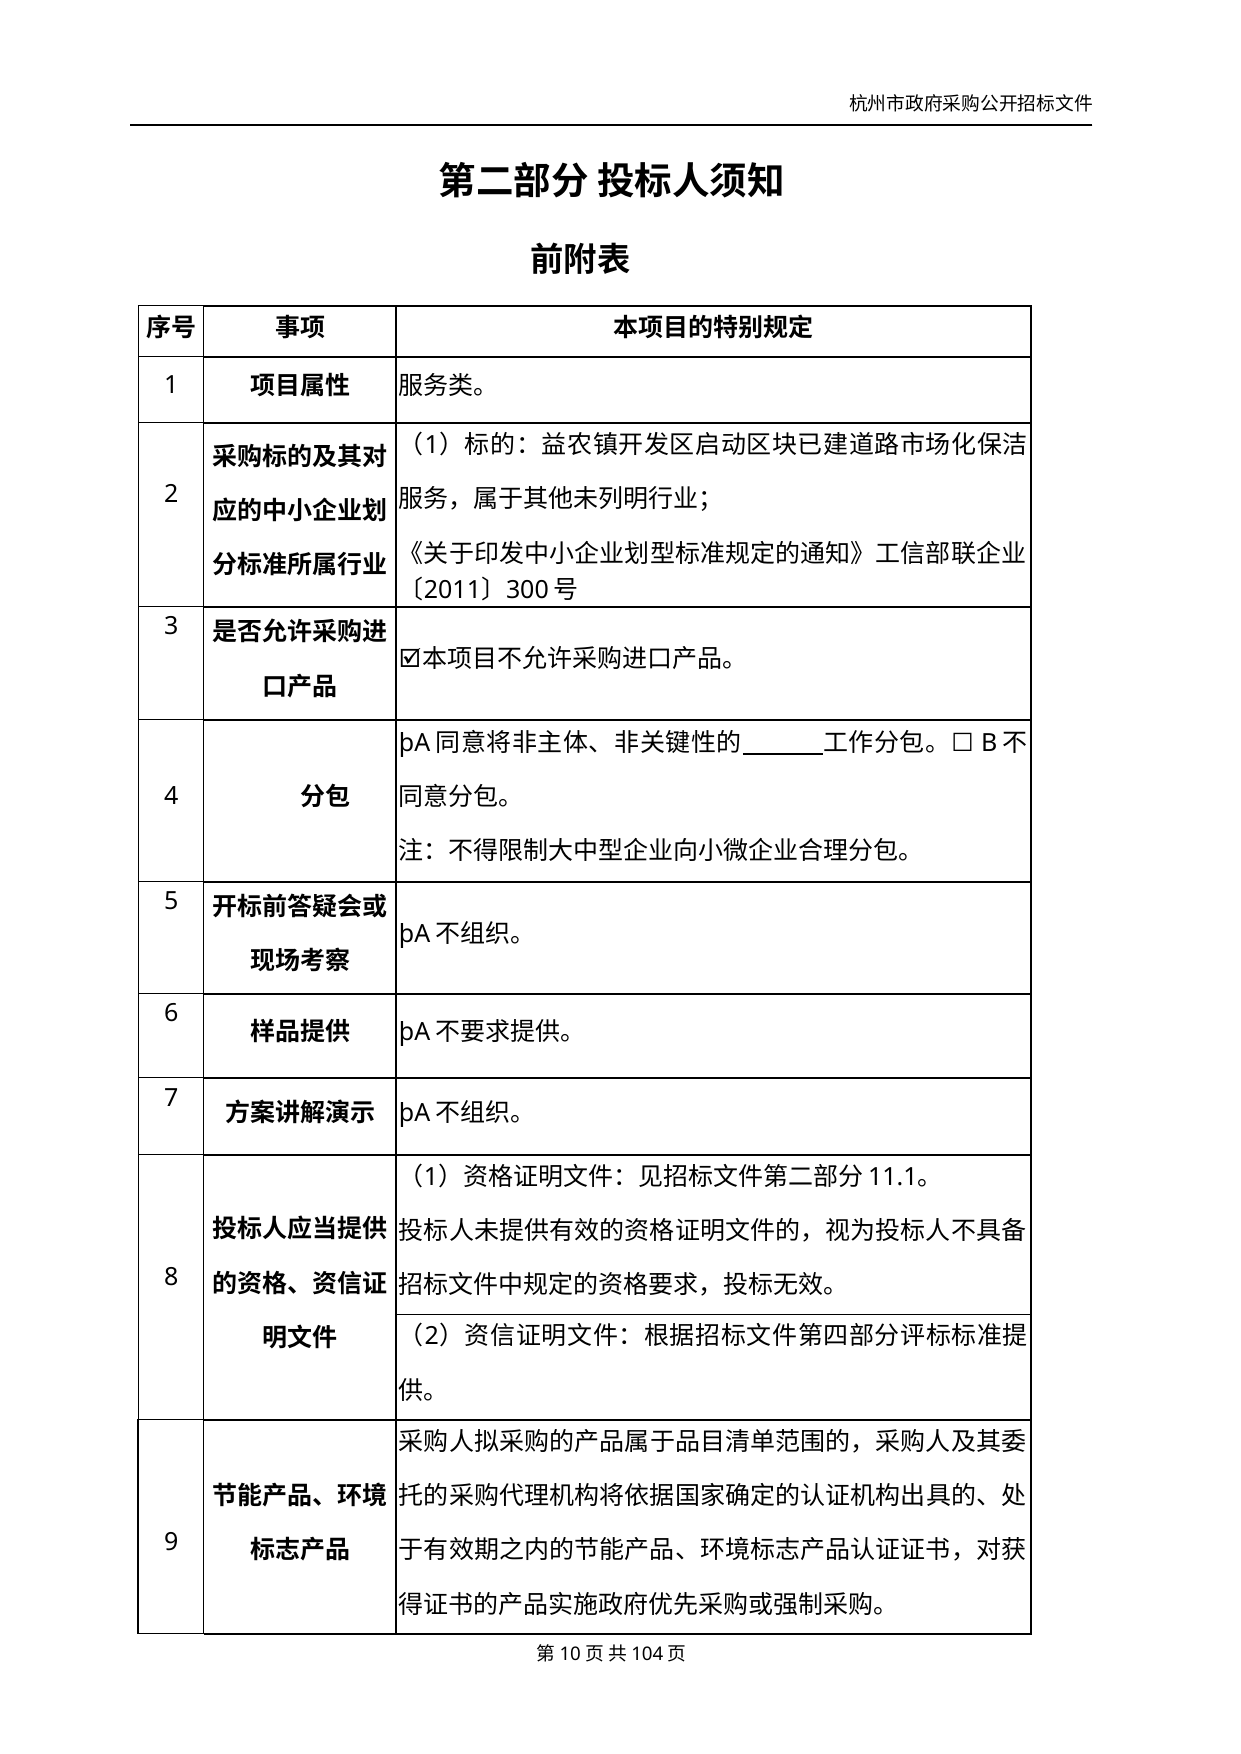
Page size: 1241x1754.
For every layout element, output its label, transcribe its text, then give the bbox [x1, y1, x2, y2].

table_cell 采购标的及其对应的中小企业划分标准所属行业 [204, 424, 395, 606]
table_cell （1）标的：益农镇开发区启动区块已建道路市场化保洁服务，属于其他未列明行业； 《关于印发中小企业划型标准规定的通知》工信部联企业〔2011〕300号 [397, 424, 1030, 606]
table_cell A不要求提供。 [397, 995, 1030, 1077]
table_cell 样品提供 [204, 995, 395, 1077]
table_cell 采购人拟采购的产品属于品目清单范围的，采购人及其委托的采购代理机构将依据国家确定的认证机构出具的、处于有效期之内的节能产品、环境标志产品认证证书，对获得证书的产品实施政府优先采购或强制采购。 [397, 1421, 1030, 1633]
table_cell 节能产品、环境标志产品 [204, 1421, 395, 1633]
table_header 序号 [139, 306, 203, 356]
table_cell 9 [139, 1420, 203, 1633]
table_cell 7 [139, 1078, 203, 1154]
table_cell 是否允许采购进口产品 [204, 608, 395, 719]
table_cell 分包 [204, 721, 395, 881]
text 第二部分 投标人须知 [130, 151, 1092, 206]
table_cell 投标人应当提供的资格、资信证明文件 [204, 1156, 395, 1419]
table_header 本项目的特别规定 [397, 307, 1030, 356]
table_cell 方案讲解演示 [204, 1079, 395, 1154]
table_cell 本项目不允许采购进口产品。 [397, 608, 1030, 719]
table_cell 8 [139, 1155, 203, 1419]
table_cell 2 [139, 423, 203, 606]
table_cell 1 [139, 357, 203, 422]
table_cell 3 [139, 607, 203, 719]
table_cell A同意将非主体、非关键性的 工作分包。 B不同意分包。 注：不得限制大中型企业向小微企业合理分包。 [397, 721, 1030, 881]
table_cell 服务类。 [397, 358, 1030, 422]
table_cell 6 [139, 994, 203, 1077]
table_cell A不组织。 [397, 883, 1030, 992]
table_cell （1）资格证明文件：见招标文件第二部分11.1。 投标人未提供有效的资格证明文件的，视为投标人不具备招标文件中规定的资格要求，投标无效。 [397, 1156, 1030, 1314]
table_cell A不组织。 [397, 1079, 1030, 1154]
table_cell 5 [139, 882, 203, 992]
table_cell 项目属性 [204, 358, 395, 422]
table_cell 4 [139, 720, 203, 881]
text 前附表 [130, 233, 1092, 281]
table_cell 开标前答疑会或现场考察 [204, 883, 395, 992]
table_header 事项 [204, 307, 395, 356]
table_cell （2）资信证明文件：根据招标文件第四部分评标标准提供。 [397, 1315, 1030, 1419]
